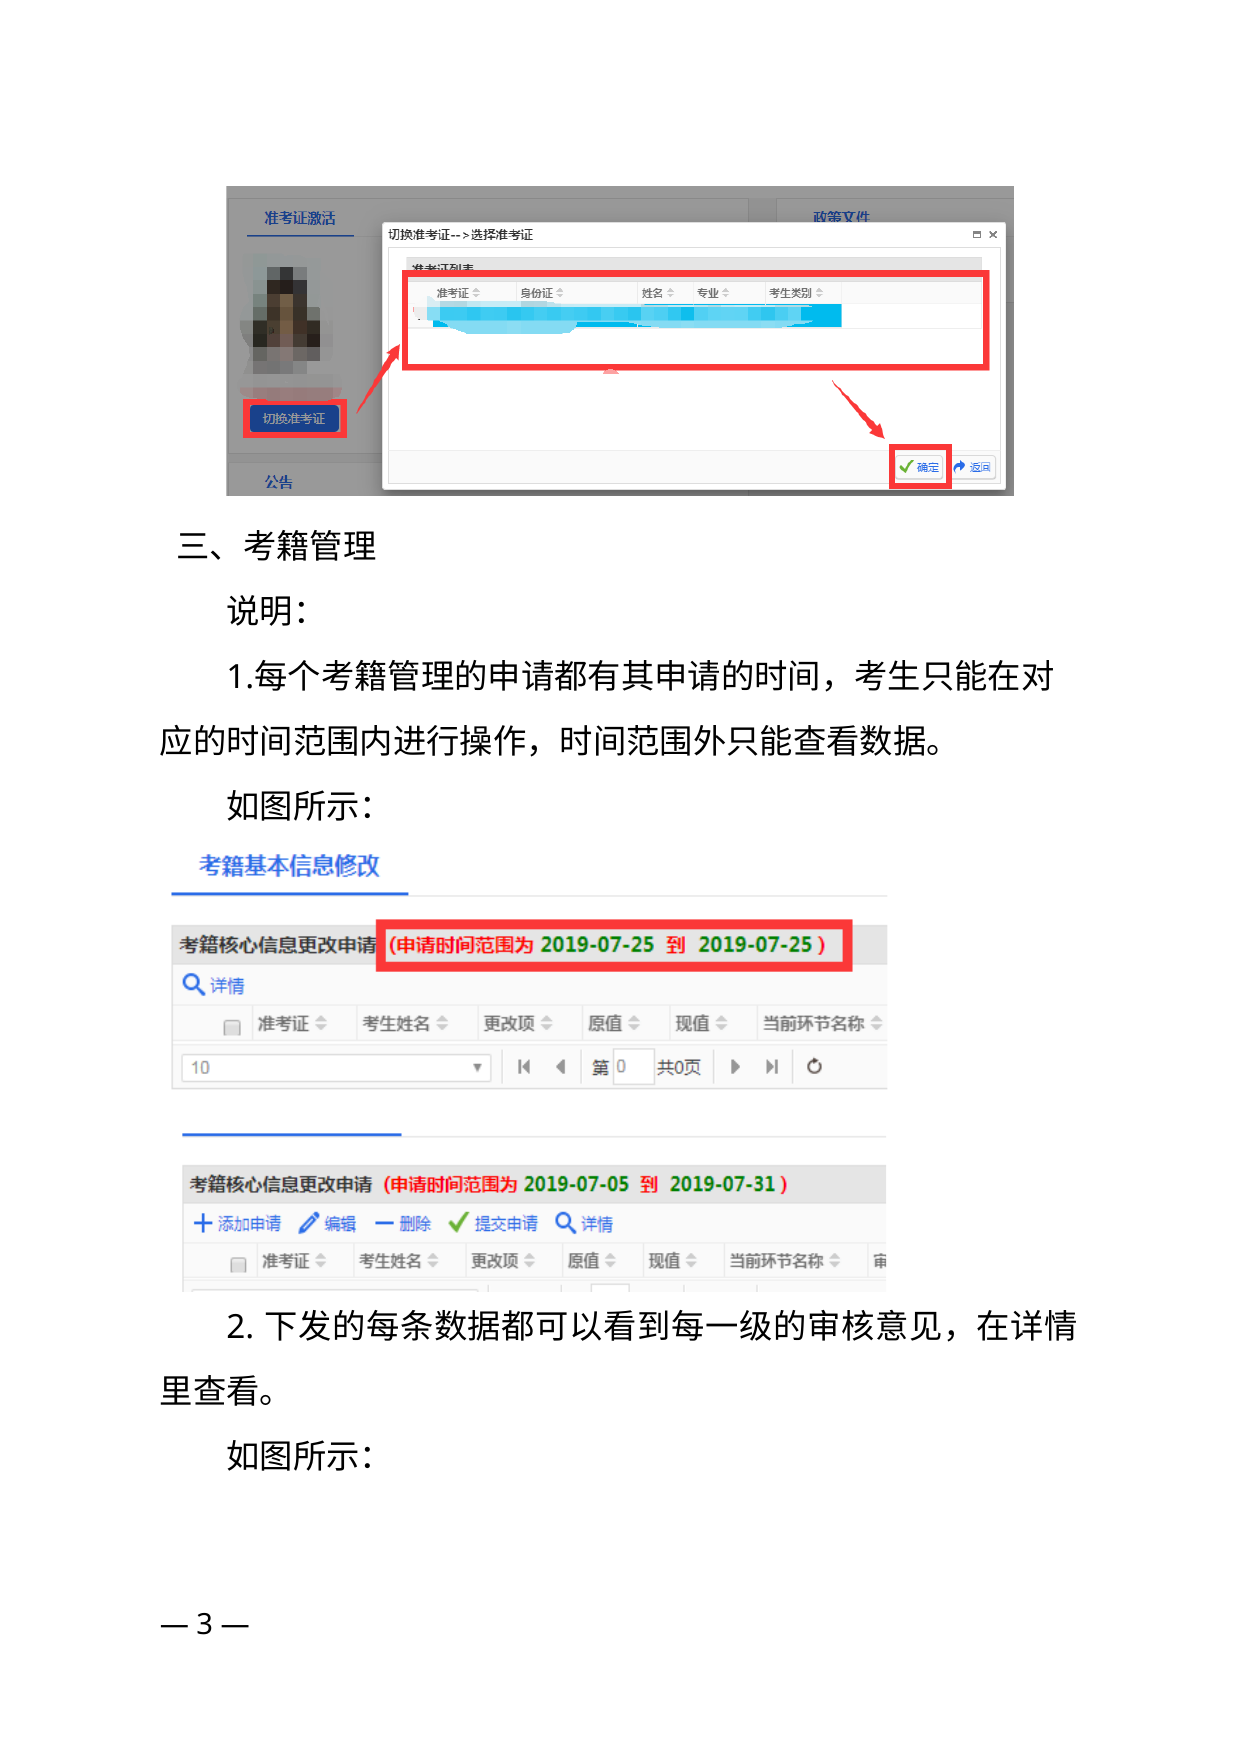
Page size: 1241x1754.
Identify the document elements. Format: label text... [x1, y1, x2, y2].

picture [159, 836, 888, 1098]
text 三、考籍管理 [159, 511, 1081, 576]
picture [159, 1128, 887, 1292]
text 2. 下发的每条数据都可以看到每一级的审核意见，在详情里查看。 [159, 1291, 1081, 1421]
text 说明： [159, 576, 1081, 641]
text 如图所示： [159, 1421, 1081, 1486]
picture [226, 186, 1014, 496]
text 1.每个考籍管理的申请都有其申请的时间，考生只能在对应的时间范围内进行操作，时间范围外只能查看数据。 [159, 641, 1081, 771]
text 如图所示： [159, 771, 1081, 836]
